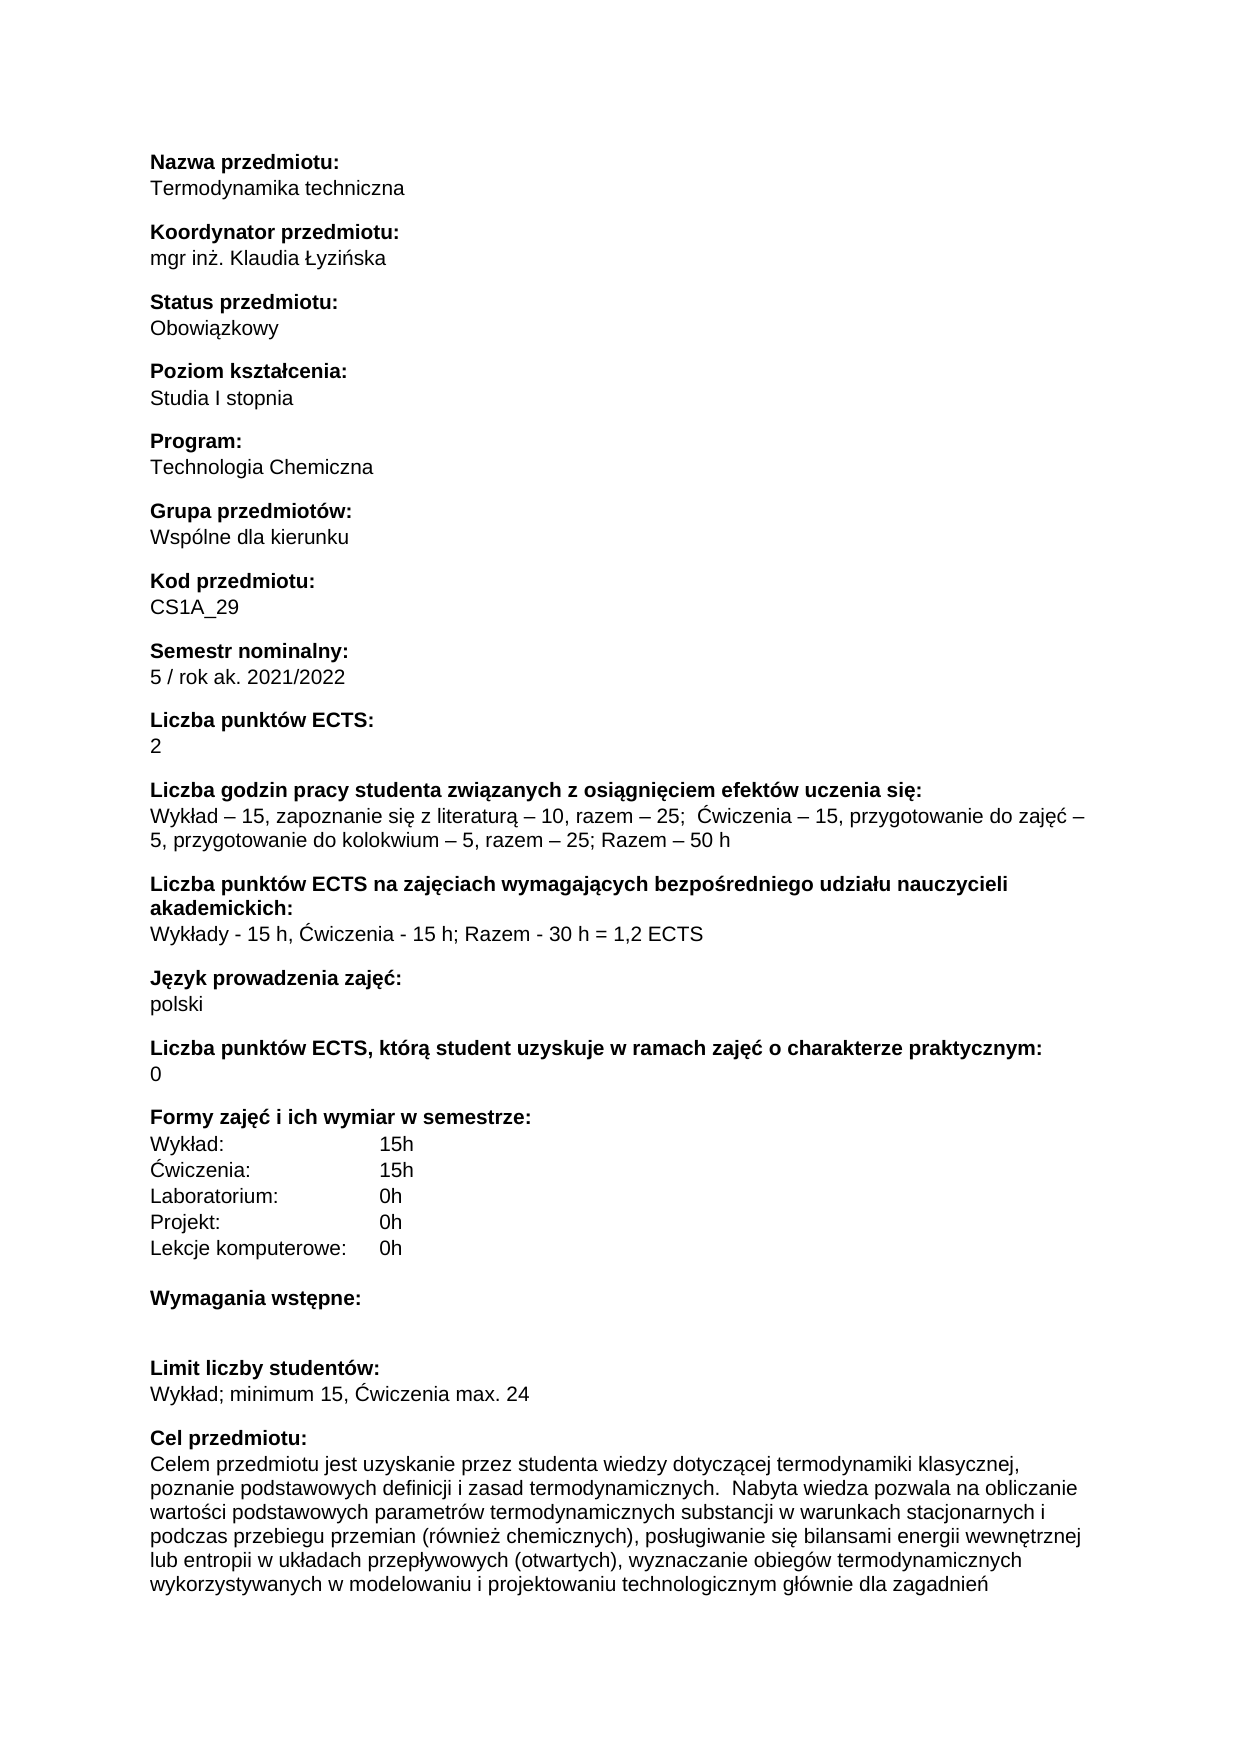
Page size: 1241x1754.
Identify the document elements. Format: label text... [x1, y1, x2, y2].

text Status przedmiotu: [150, 289, 1090, 313]
text Liczba punktów ECTS, którą student uzyskuje w ramach zajęć o charakterze praktycznym: [150, 1035, 1090, 1059]
text Limit liczby studentów: [150, 1356, 1090, 1380]
text Liczba punktów ECTS na zajęciach wymagających bezpośredniego udziału nauczycieli akademickich: [150, 872, 1090, 920]
text Kod przedmiotu: [150, 569, 1090, 593]
text Wykłady - 15 h, Ćwiczenia - 15 h; Razem - 30 h = 1,2 ECTS [150, 922, 1090, 946]
text Wspólne dla kierunku [150, 525, 1090, 549]
text polski [150, 992, 1090, 1016]
table_cell Ćwiczenia: [140, 1158, 367, 1182]
text Poziom kształcenia: [150, 359, 1090, 383]
table_cell 15h [369, 1156, 597, 1182]
text Termodynamika techniczna [150, 176, 1090, 200]
text 5 / rok ak. 2021/2022 [150, 664, 1090, 688]
table_cell 0h [369, 1182, 597, 1208]
text Cel przedmiotu: [150, 1426, 1090, 1449]
table_cell Lekcje komputerowe: [140, 1236, 367, 1260]
text Program: [150, 429, 1090, 453]
text 0 [150, 1061, 1090, 1085]
text 2 [150, 734, 1090, 758]
text Obowiązkowy [150, 316, 1090, 339]
table_header Wykład: [140, 1132, 367, 1156]
text Koordynator przedmiotu: [150, 220, 1090, 244]
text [150, 1452, 1090, 1595]
text Wykład – 15, zapoznanie się z literaturą – 10, razem – 25; Ćwiczenia – 15, przygotowanie do zajęć – 5, przygotowanie do kolokwium – 5, razem – 25; Razem – 50 h [150, 804, 1090, 852]
table_cell 0h [369, 1234, 597, 1260]
text Wykład; minimum 15, Ćwiczenia max. 24 [150, 1382, 1090, 1406]
text Liczba godzin pracy studenta związanych z osiągnięciem efektów uczenia się: [150, 778, 1090, 802]
table_cell Laboratorium: [140, 1184, 367, 1208]
text Liczba punktów ECTS: [150, 708, 1090, 732]
text Nazwa przedmiotu: [150, 150, 1090, 174]
table_header 15h [369, 1132, 597, 1156]
table_cell Projekt: [140, 1210, 367, 1234]
text Technologia Chemiczna [150, 455, 1090, 479]
text Grupa przedmiotów: [150, 499, 1090, 523]
text Formy zajęć i ich wymiar w semestrze: [150, 1105, 1090, 1129]
text CS1A_29 [150, 595, 1090, 619]
text Wymagania wstępne: [150, 1286, 1090, 1310]
text Język prowadzenia zajęć: [150, 966, 1090, 989]
text mgr inż. Klaudia Łyzińska [150, 246, 1090, 270]
text Studia I stopnia [150, 385, 1090, 409]
table_cell 0h [369, 1208, 597, 1234]
text Semestr nominalny: [150, 638, 1090, 662]
